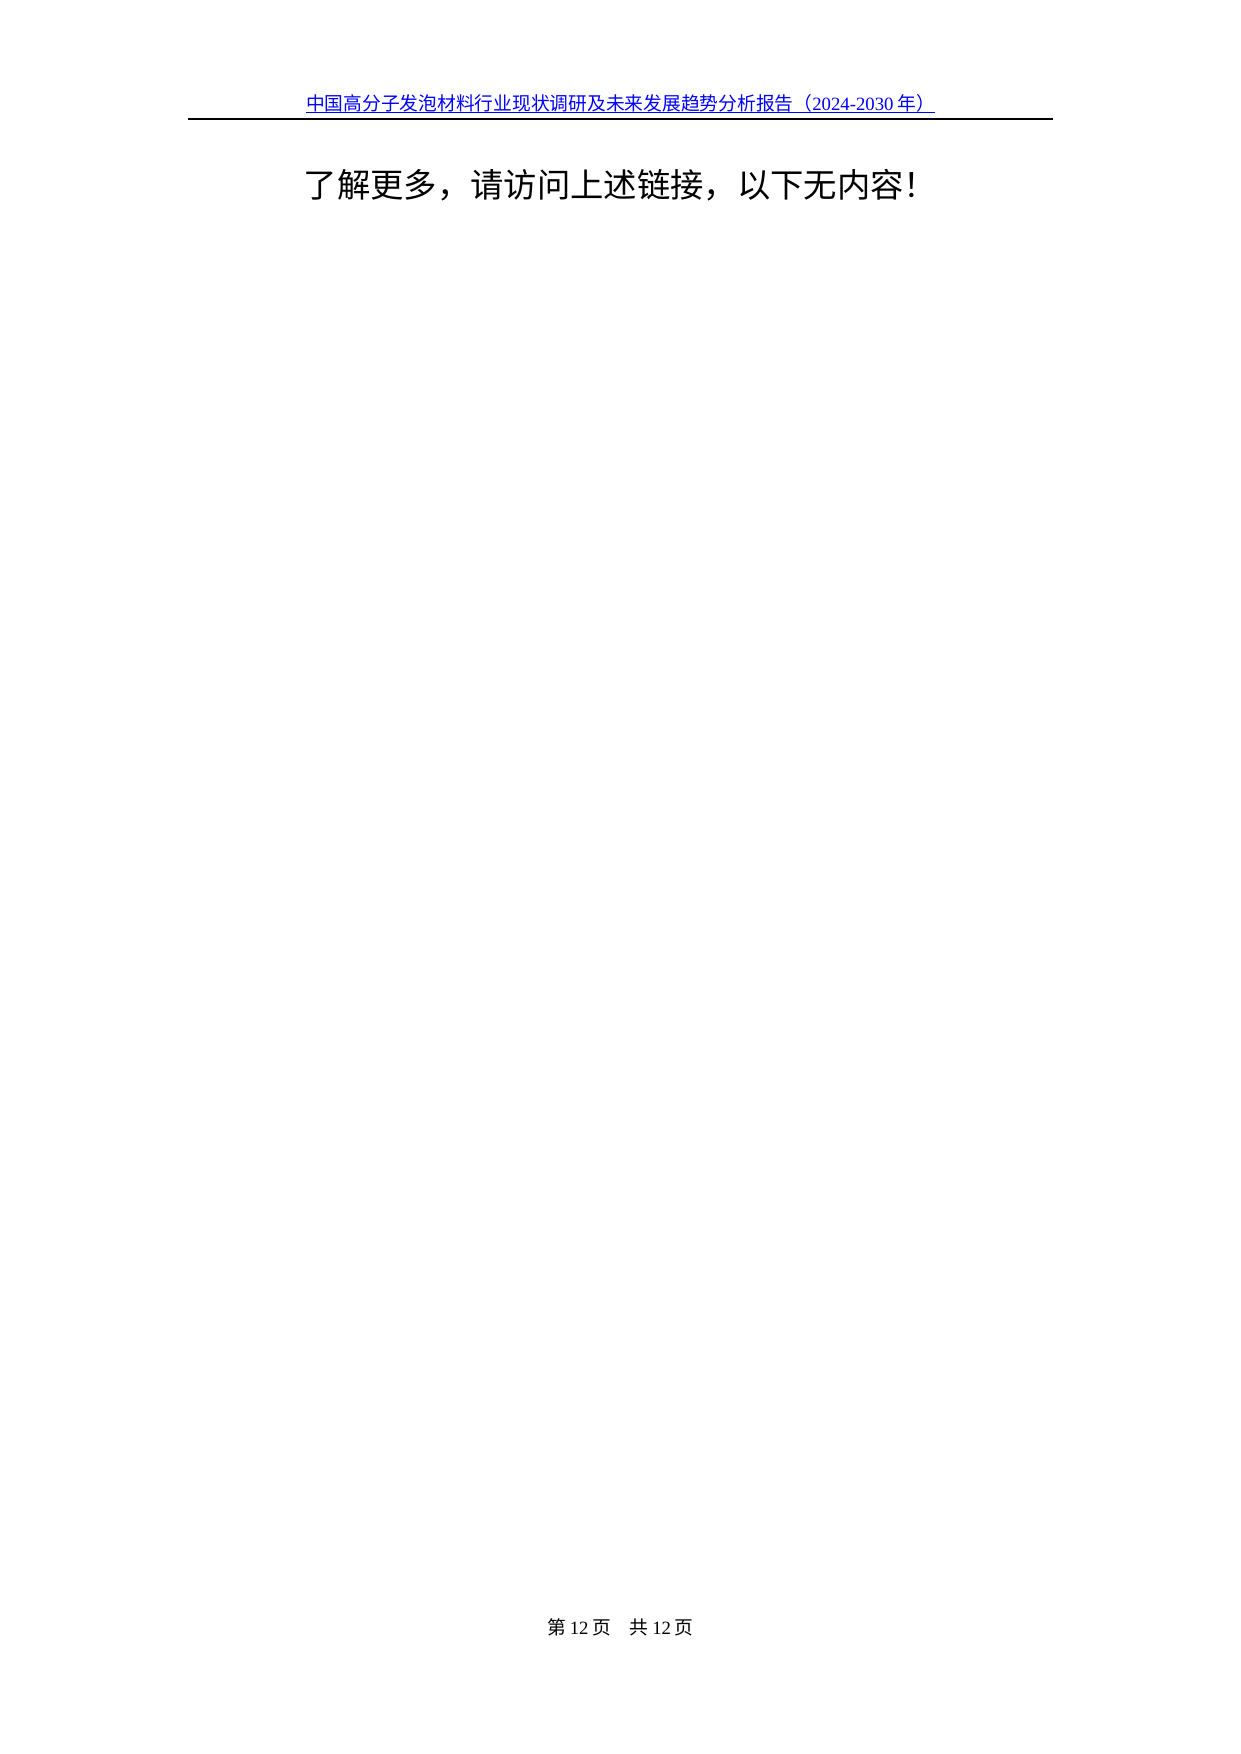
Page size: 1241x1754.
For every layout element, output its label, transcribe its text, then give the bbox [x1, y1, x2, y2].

title 了解更多，请访问上述链接，以下无内容！ [187, 150, 1053, 215]
